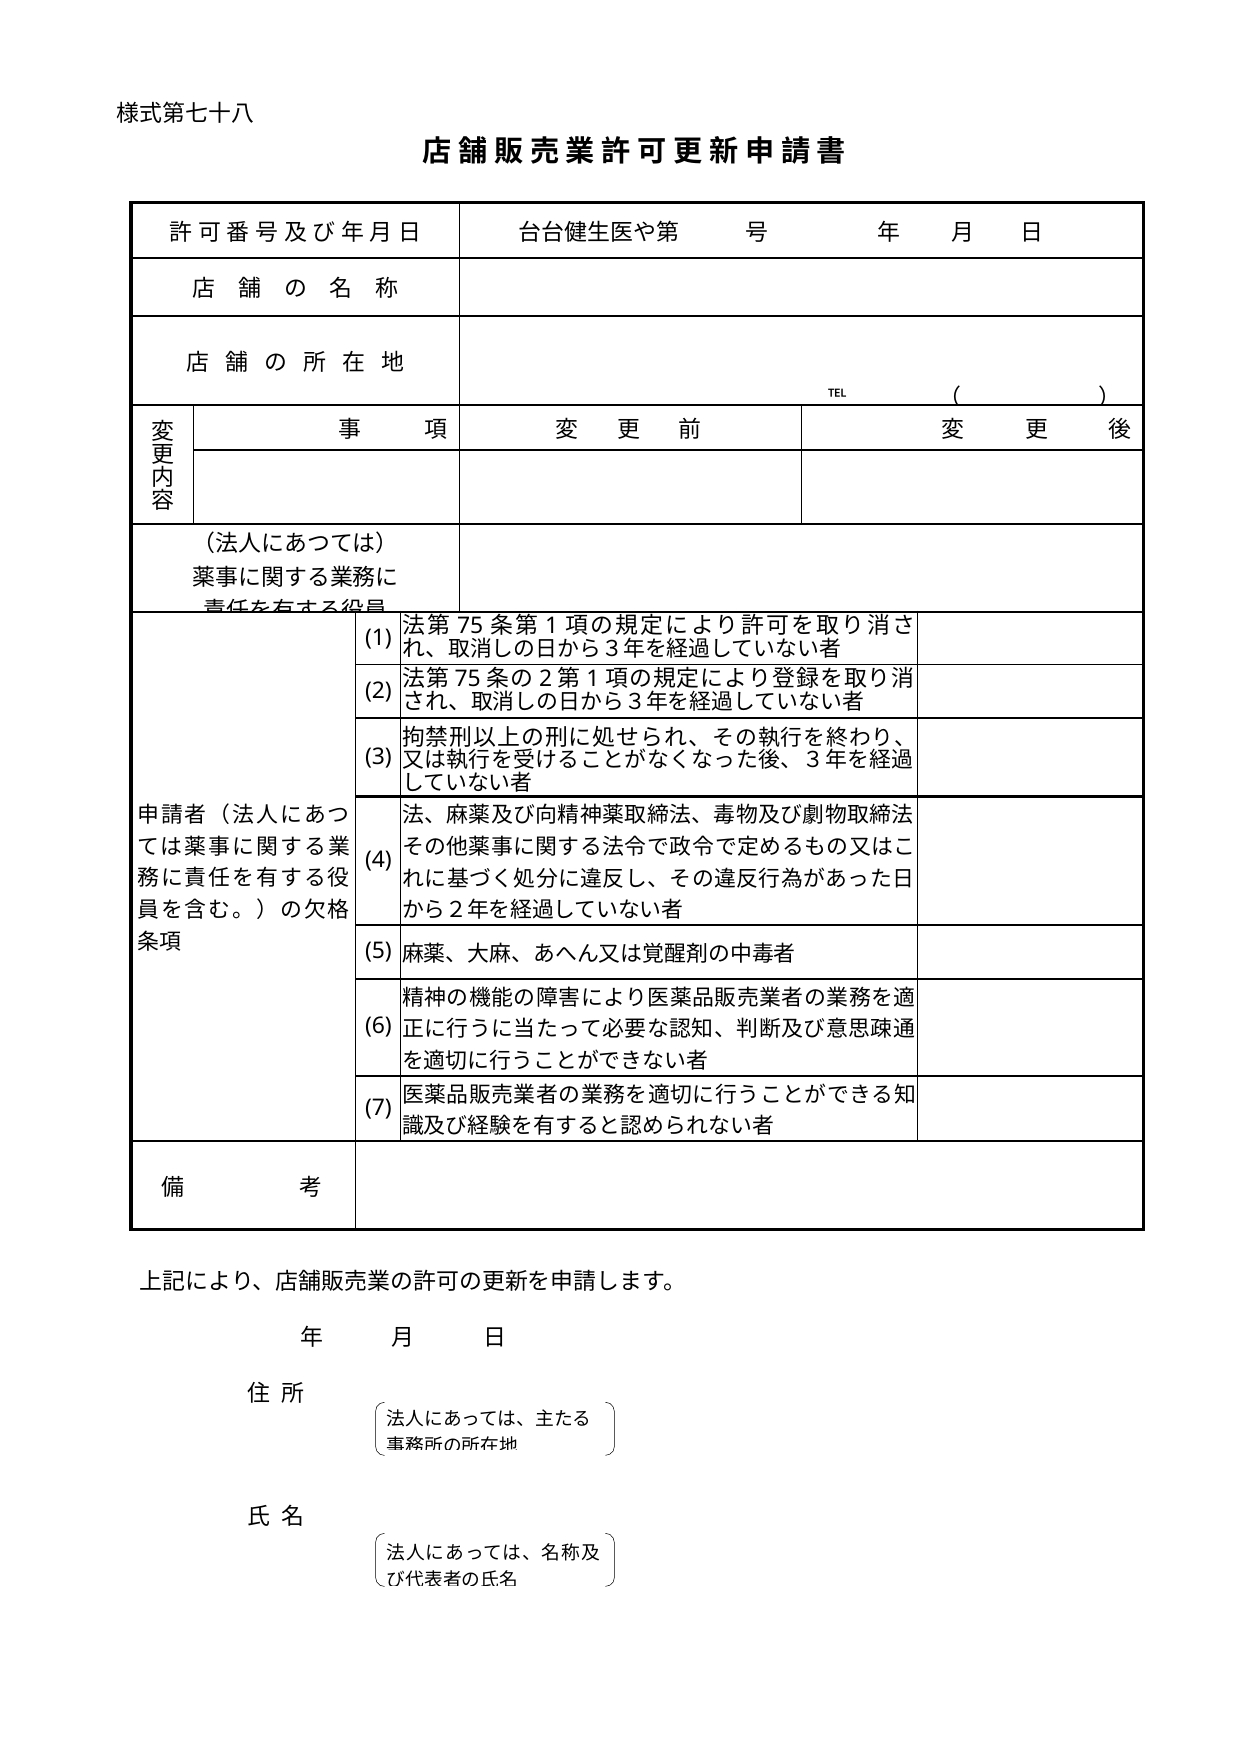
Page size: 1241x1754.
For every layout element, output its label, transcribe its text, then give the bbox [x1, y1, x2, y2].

table_cell (6) [356, 980, 400, 1074]
table_header 台台健生医や第 号 年 月 日 [460, 204, 1142, 257]
table_cell [918, 613, 1142, 664]
table_cell 麻薬、大麻、あへん又は覚醒剤の中毒者 [401, 926, 917, 977]
table_cell 変更後 [802, 406, 1142, 449]
table_cell [918, 798, 1142, 924]
table_cell [460, 525, 1142, 611]
table_cell (4) [356, 798, 400, 924]
table_cell [356, 1142, 1142, 1228]
table_cell 拘禁刑以上の刑に処せられ、その執行を終わり、又は執行を受けることがなくなった後、３年を経過していない者 [401, 719, 917, 795]
table_cell 店舗の名称 [133, 259, 459, 314]
table_cell (1) [356, 613, 400, 664]
table_cell 変更前 [460, 406, 801, 449]
table_cell 法、麻薬及び向精神薬取締法、毒物及び劇物取締法その他薬事に関する法令で政令で定めるもの又はこれに基づく処分に違反し、その違反行為があった日から２年を経過していない者 [401, 798, 917, 924]
table_cell (2) [356, 665, 400, 717]
table_cell 事項 [194, 406, 459, 449]
text 年 月 日 [117, 1319, 1152, 1352]
table_cell 店舗の所在地 [133, 317, 459, 404]
table_cell [460, 259, 1142, 314]
table_cell (7) [356, 1077, 400, 1140]
table_cell (5) [356, 926, 400, 977]
table_cell [460, 451, 801, 523]
table_cell [918, 1077, 1142, 1140]
table_cell [918, 980, 1142, 1074]
text 様式第七十八 [117, 94, 1152, 128]
table_cell [918, 665, 1142, 717]
text 氏 名 [117, 1497, 1152, 1531]
table_header 許可番号及び年月日 [133, 204, 459, 257]
table_cell [194, 451, 459, 523]
table_cell （法人にあつては） 薬事に関する業務に 責任を有する役員 [133, 525, 459, 611]
table_cell [918, 926, 1142, 977]
table_cell 法第75条第1項の規定により許可を取り消され、取消しの日から３年を経過していない者 [401, 613, 917, 664]
table_cell (3) [356, 719, 400, 795]
table_cell ℡ （ ） [460, 317, 1142, 404]
table_cell 精神の機能の障害により医薬品販売業者の業務を適正に行うに当たって必要な認知、判断及び意思疎通を適切に行うことができない者 [401, 980, 917, 1074]
table_cell 変更内容 [133, 406, 193, 523]
text 店 舗 販 売 業 許 可 更 新 申 請 書 [117, 128, 1152, 170]
table_cell [802, 451, 1142, 523]
table_cell [918, 719, 1142, 795]
text 住 所 [117, 1375, 1152, 1408]
table_cell 医薬品販売業者の業務を適切に行うことができる知識及び経験を有すると認められない者 [401, 1077, 917, 1140]
table_cell 法第75条の2第1項の規定により登録を取り消され、取消しの日から３年を経過していない者 [401, 665, 917, 717]
table_cell 備 考 [133, 1142, 355, 1228]
table_cell 申請者（法人にあつては薬事に関する業務に責任を有する役員を含む。）の欠格条項 [133, 613, 355, 1140]
text 上記により、店舗販売業の許可の更新を申請します。 [117, 1263, 1152, 1296]
